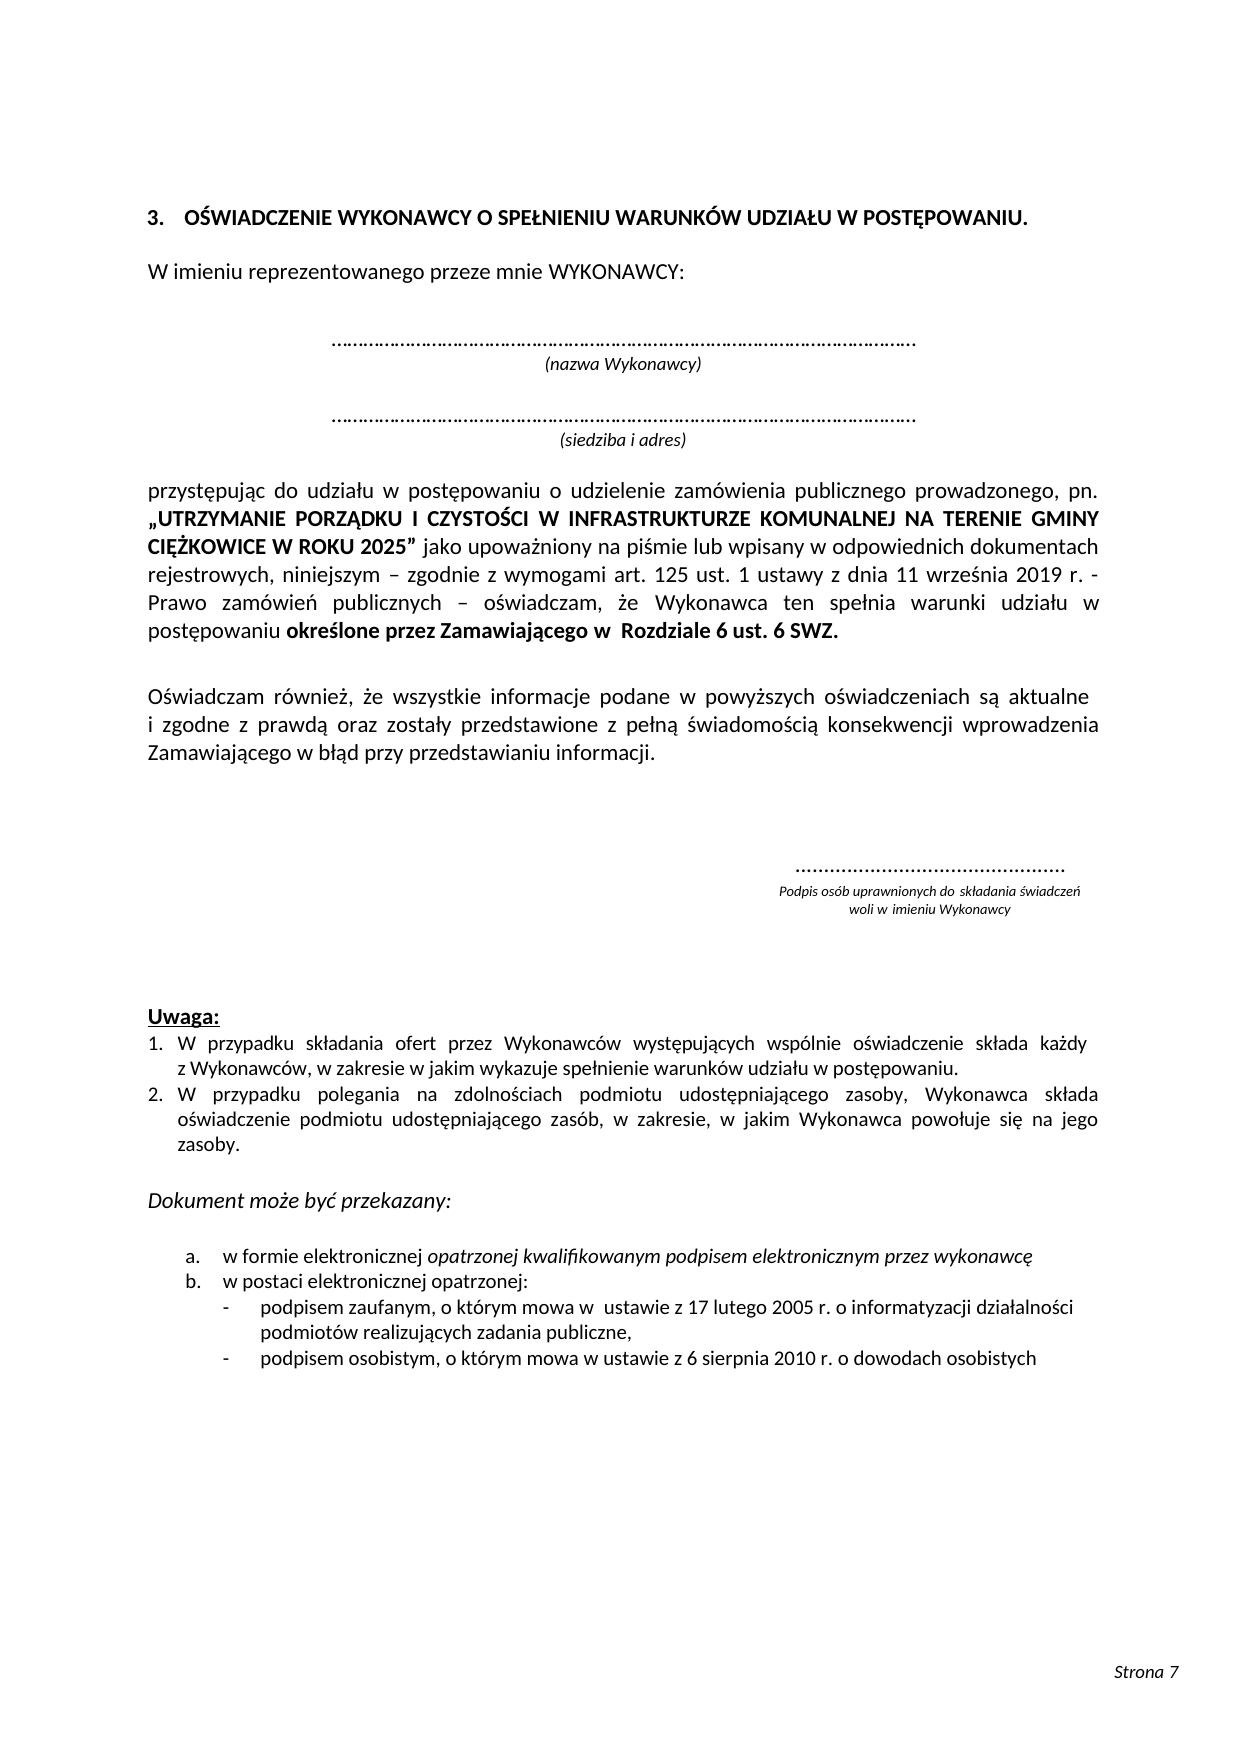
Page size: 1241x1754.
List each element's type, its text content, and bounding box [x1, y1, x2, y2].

text ………………………………………………………………………………………………… [148, 324, 1100, 352]
text ………………………………………………………………………………………………… [148, 400, 1100, 428]
list W przypadku składania ofert przez Wykonawców występujących wspólnie oświadczenie składa każdy z Wykonawców, w zakresie w jakim wykazuje spełnienie warunków udziału w postępowaniu. [148, 1030, 1100, 1081]
text (siedziba i adres) [148, 428, 1100, 451]
text przystępując do udziału w postępowaniu o udzielenie zamówienia publicznego prowadzonego, pn. „UTRZYMANIE PORZĄDKU I CZYSTOŚCI W INFRASTRUKTURZE KOMUNALNEJ NA TERENIE GMINY CIĘŻKOWICE W ROKU 2025” jako upoważniony na piśmie lub wpisany w odpowiednich dokumentach rejestrowych, niniejszym – zgodnie z wymogami art. 125 ust. 1 ustawy z dnia 11 września 2019 r. - Prawo zamówień publicznych – oświadczam, że Wykonawca ten spełnia warunki udziału w postępowaniu określone przez Zamawiającego w Rozdziale 6 ust. 6 SWZ. [148, 476, 1100, 644]
text W imieniu reprezentowanego przeze mnie WYKONAWCY: [148, 257, 1100, 285]
list podpisem osobistym, o którym mowa w ustawie z 6 sierpnia 2010 r. o dowodach osobistych [223, 1345, 1100, 1370]
list w postaci elektronicznej opatrzonej: [185, 1269, 1100, 1294]
list w formie elektronicznej opatrzonej kwalifikowanym podpisem elektronicznym przez wykonawcę [185, 1243, 1100, 1269]
list W przypadku polegania na zdolnościach podmiotu udostępniającego zasoby, Wykonawca składa oświadczenie podmiotu udostępniającego zasób, w zakresie, w jakim Wykonawca powołuje się na jego zasoby. [148, 1081, 1100, 1157]
text Uwaga: [148, 1002, 1100, 1030]
text (nazwa Wykonawcy) [148, 352, 1100, 375]
text ............................................... [768, 850, 1093, 878]
text Oświadczam również, że wszystkie informacje podane w powyższych oświadczeniach są aktualne i zgodne z prawdą oraz zostały przedstawione z pełną świadomością konsekwencji wprowadzenia Zamawiającego w błąd przy przedstawianiu informacji. [148, 682, 1100, 766]
list podpisem zaufanym, o którym mowa w ustawie z 17 lutego 2005 r. o informatyzacji działalności podmiotów realizujących zadania publiczne, [223, 1294, 1100, 1345]
text Dokument może być przekazany: [148, 1186, 1100, 1214]
text Podpis osób uprawnionych do składania świadczeń woli w imieniu Wykonawcy [768, 882, 1093, 918]
list OŚWIADCZENIE WYKONAWCY O SPEŁNIENIU WARUNKÓW UDZIAŁU W POSTĘPOWANIU. [147, 203, 1100, 231]
